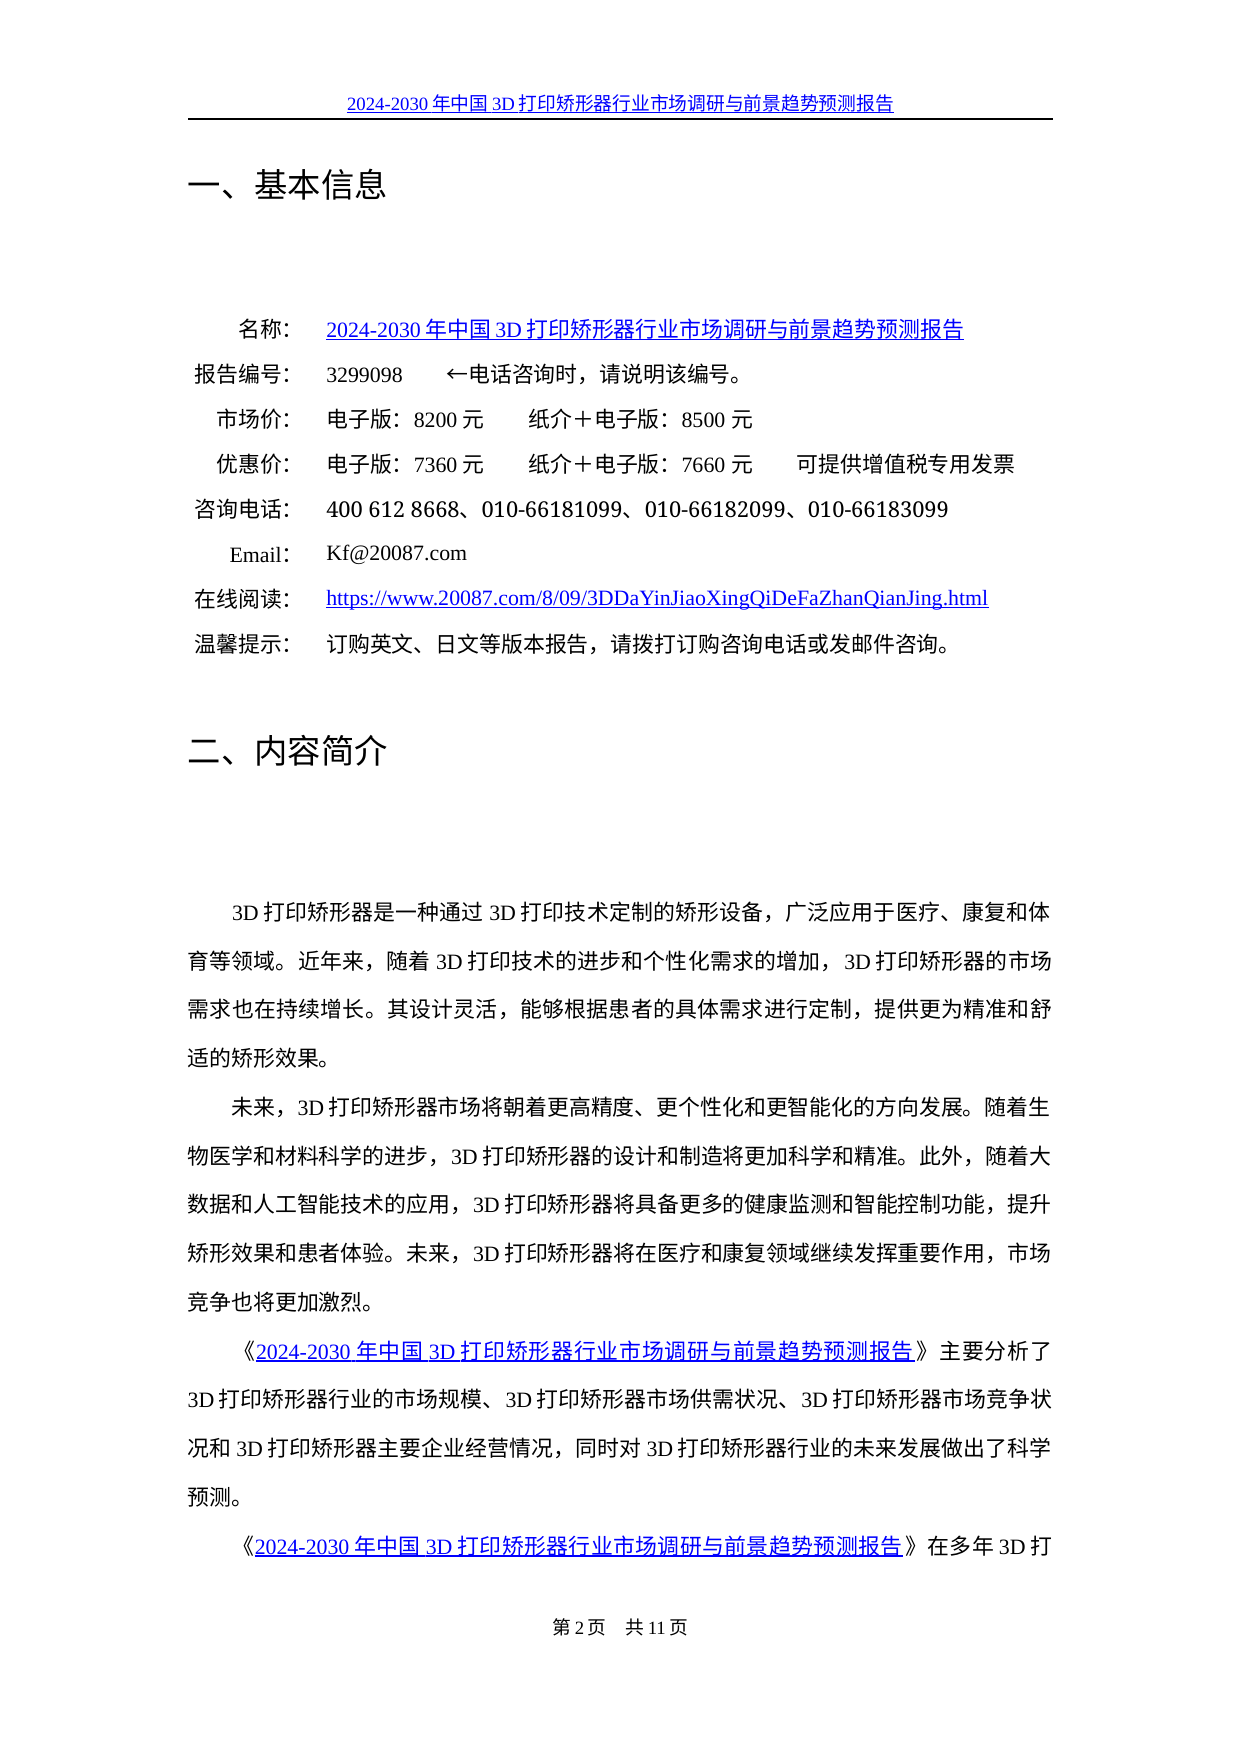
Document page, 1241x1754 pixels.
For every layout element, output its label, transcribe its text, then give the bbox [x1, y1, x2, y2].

table_cell 温馨提示： [167, 627, 315, 672]
table_cell Kf@20087.com [315, 537, 1073, 582]
table_cell 市场价： [167, 402, 315, 447]
table_header 名称： [167, 312, 315, 357]
table_cell 咨询电话： [167, 492, 315, 537]
table_cell 优惠价： [167, 447, 315, 492]
table_cell 在线阅读： [167, 582, 315, 627]
table_cell Email： [167, 537, 315, 582]
table_cell 报告编号： [167, 357, 315, 402]
table_cell 400 612 8668、010-66181099、010-66182099、010-66183099 [315, 492, 1073, 537]
table_cell [315, 582, 1073, 627]
title 一、基本信息 [187, 150, 1053, 215]
table_cell 电子版：7360 元 纸介＋电子版：7660 元 可提供增值税专用发票 [315, 447, 1073, 492]
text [187, 894, 1053, 1561]
table_header 2024-2030年中国3D打印矫形器行业市场调研与前景趋势预测报告 [315, 312, 1073, 357]
title 二、内容简介 [187, 717, 1053, 782]
table_cell 电子版：8200 元 纸介＋电子版：8500 元 [315, 402, 1073, 447]
table_cell 3299098 ←电话咨询时，请说明该编号。 [315, 357, 1073, 402]
table_cell 订购英文、日文等版本报告，请拨打订购咨询电话或发邮件咨询。 [315, 627, 1073, 672]
